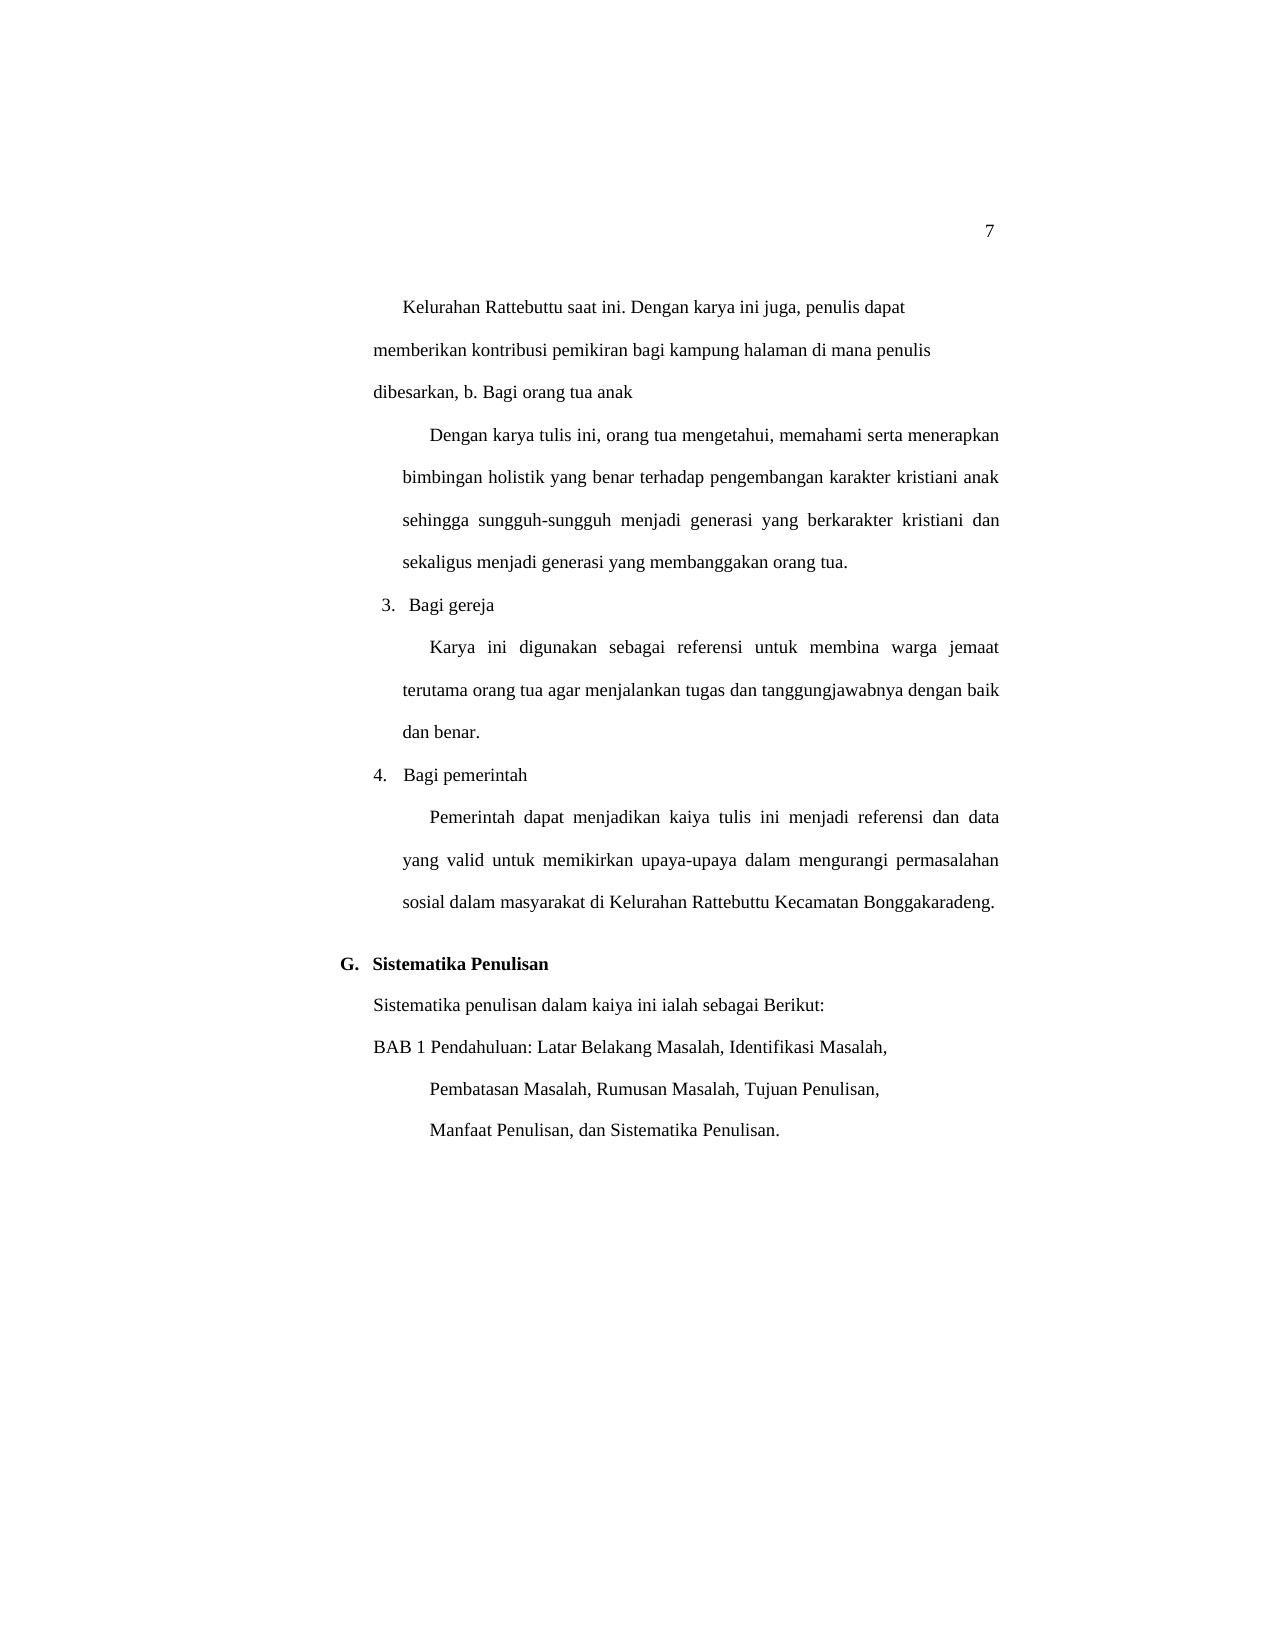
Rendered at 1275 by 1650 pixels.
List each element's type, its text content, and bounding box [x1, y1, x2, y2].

list Bagi pemerintah [373, 747, 1000, 790]
text BAB 1 Pendahuluan: Latar Belakang Masalah, Identifikasi Masalah, [373, 1020, 1000, 1062]
text Kelurahan Rattebuttu saat ini. Dengan karya ini juga, penulis dapat memberikan kontribusi pemikiran bagi kampung halaman di mana penulis dibesarkan, b. Bagi orang tua anak [373, 280, 1000, 407]
text Manfaat Penulisan, dan Sistematika Penulisan. [402, 1103, 1000, 1145]
list Sistematika Penulisan [340, 937, 1000, 978]
text Pemerintah dapat menjadikan kaiya tulis ini menjadi referensi dan data yang valid untuk memikirkan upaya-upaya dalam mengurangi permasalahan sosial dalam masyarakat di Kelurahan Rattebuttu Kecamatan Bonggakaradeng. [402, 790, 1000, 917]
list Bagi gereja [381, 577, 1000, 620]
text Pembatasan Masalah, Rumusan Masalah, Tujuan Penulisan, [402, 1062, 1000, 1103]
text Karya ini digunakan sebagai referensi untuk membina warga jemaat terutama orang tua agar menjalankan tugas dan tanggungjawabnya dengan baik dan benar. [402, 620, 1000, 747]
text Sistematika penulisan dalam kaiya ini ialah sebagai Berikut: [373, 978, 1000, 1020]
text Dengan karya tulis ini, orang tua mengetahui, memahami serta menerapkan bimbingan holistik yang benar terhadap pengembangan karakter kristiani anak sehingga sungguh-sungguh menjadi generasi yang berkarakter kristiani dan sekaligus menjadi generasi yang membanggakan orang tua. [402, 407, 1000, 577]
